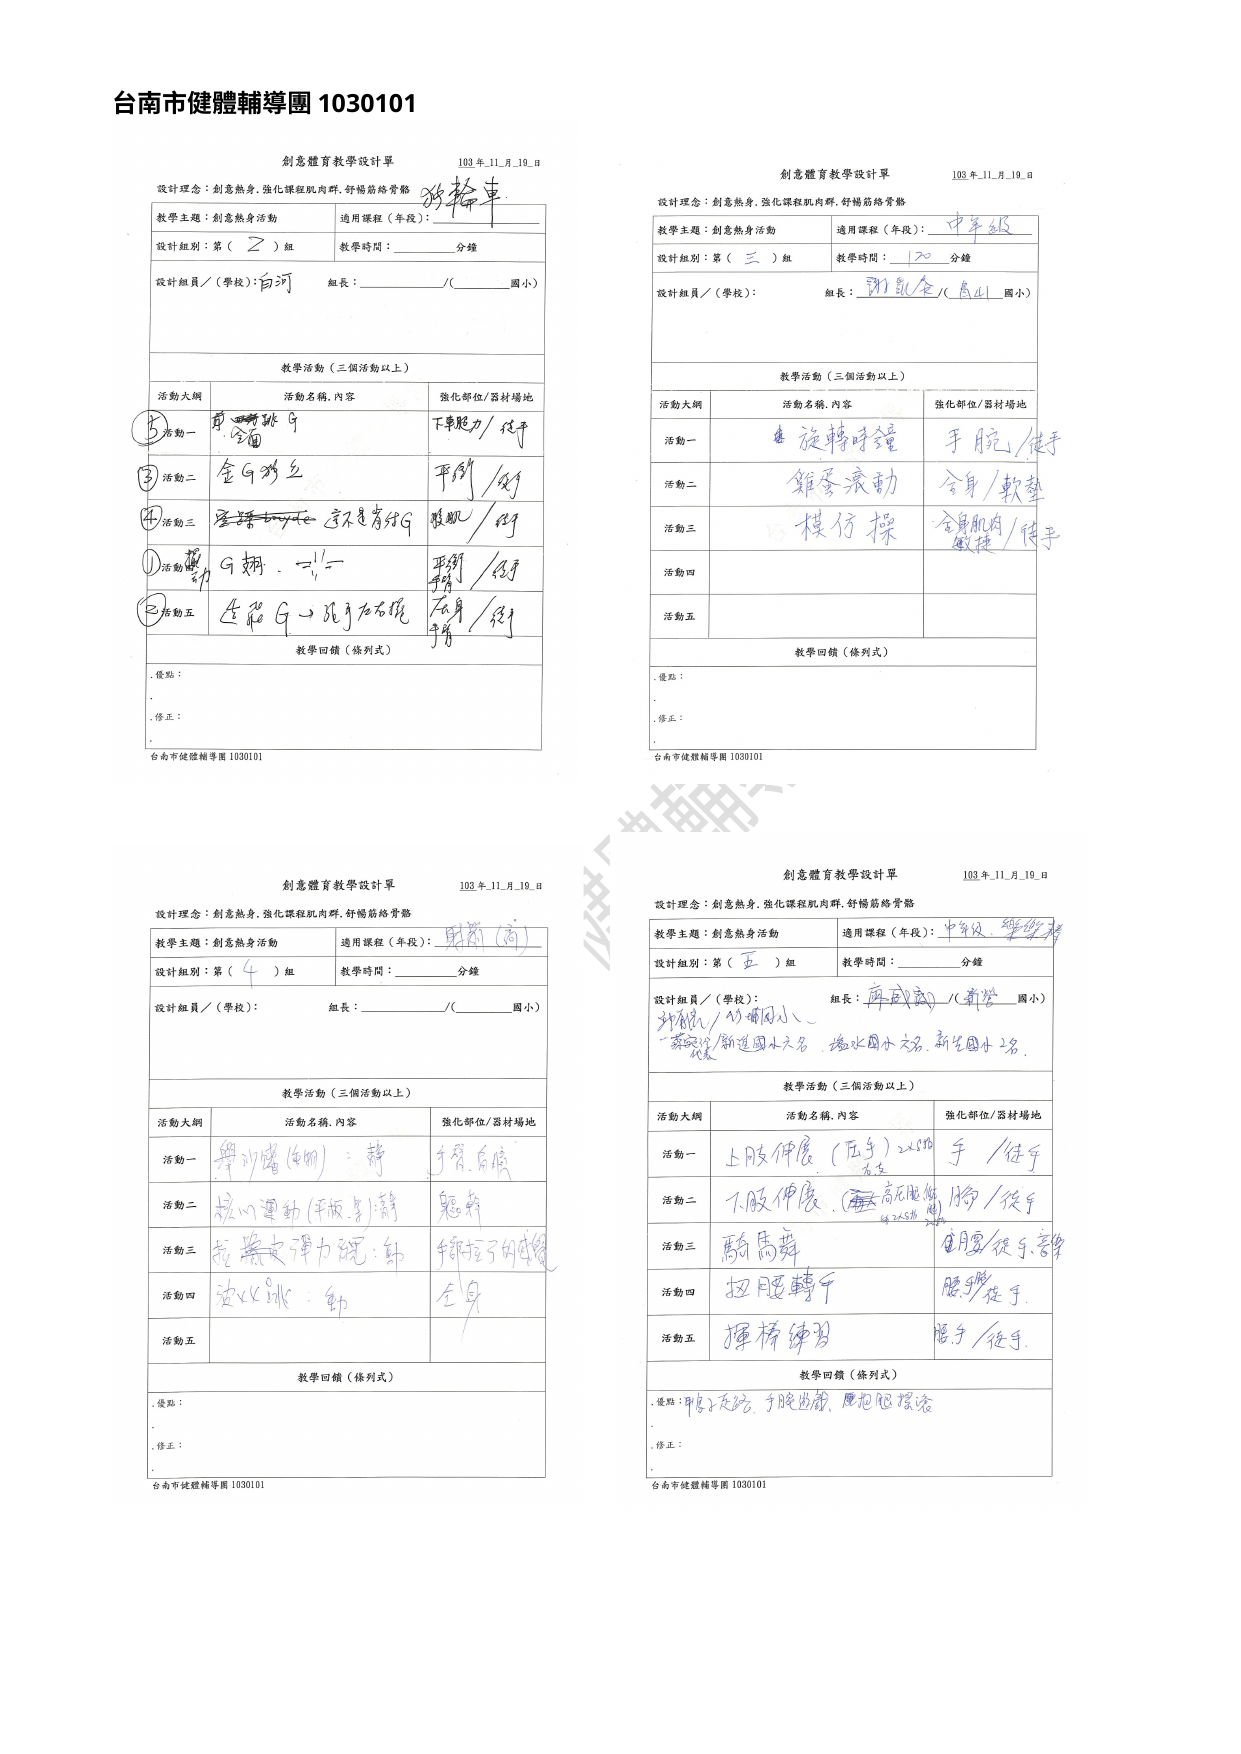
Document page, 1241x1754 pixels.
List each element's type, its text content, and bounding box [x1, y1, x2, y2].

text 台南市健體輔導團1030101 [112, 83, 1128, 120]
picture [614, 136, 1073, 784]
picture [112, 843, 584, 1511]
picture [112, 120, 582, 784]
picture [609, 832, 1089, 1511]
